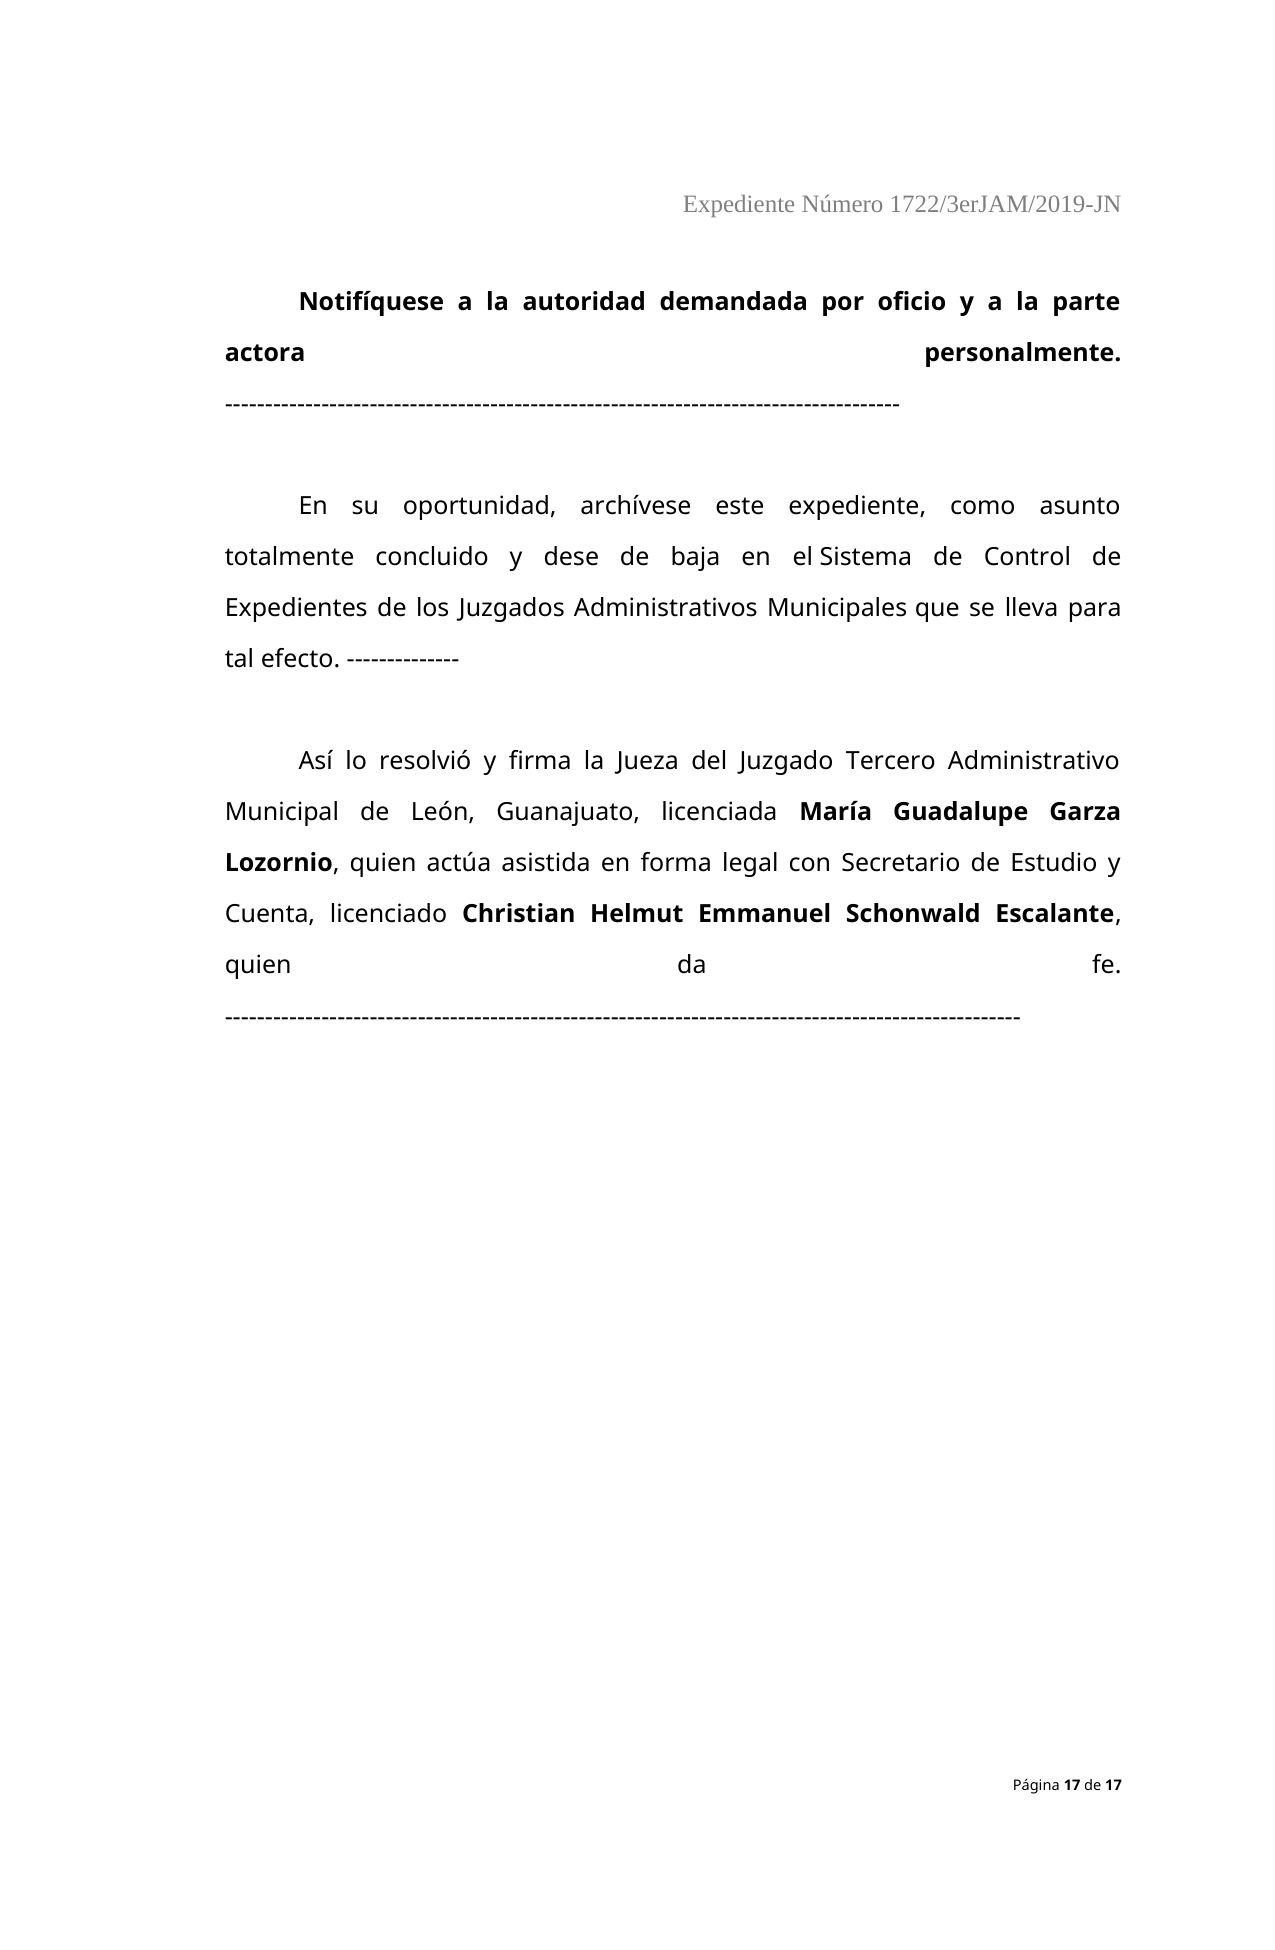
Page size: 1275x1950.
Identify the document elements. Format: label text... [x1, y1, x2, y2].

text En su oportunidad, archívese este expediente, como asunto totalmente concluido y dese de baja en el Sistema de Control de Expedientes de los Juzgados Administrativos Municipales que se lleva para tal efecto. -------------- [224, 488, 1121, 675]
text Notifíquese a la autoridad demandada por oficio y a la parte actora personalmente. ------------------------------------------------------------------------------------ [224, 283, 1121, 420]
text Así lo resolvió y firma la Jueza del Juzgado Tercero Administrativo Municipal de León, Guanajuato, licenciada María Guadalupe Garza Lozornio, quien actúa asistida en forma legal con Secretario de Estudio y Cuenta, licenciado Christian Helmut Emmanuel Schonwald Escalante, quien da fe. --------------------------------------------------------------------------------------------------- [224, 743, 1121, 1032]
